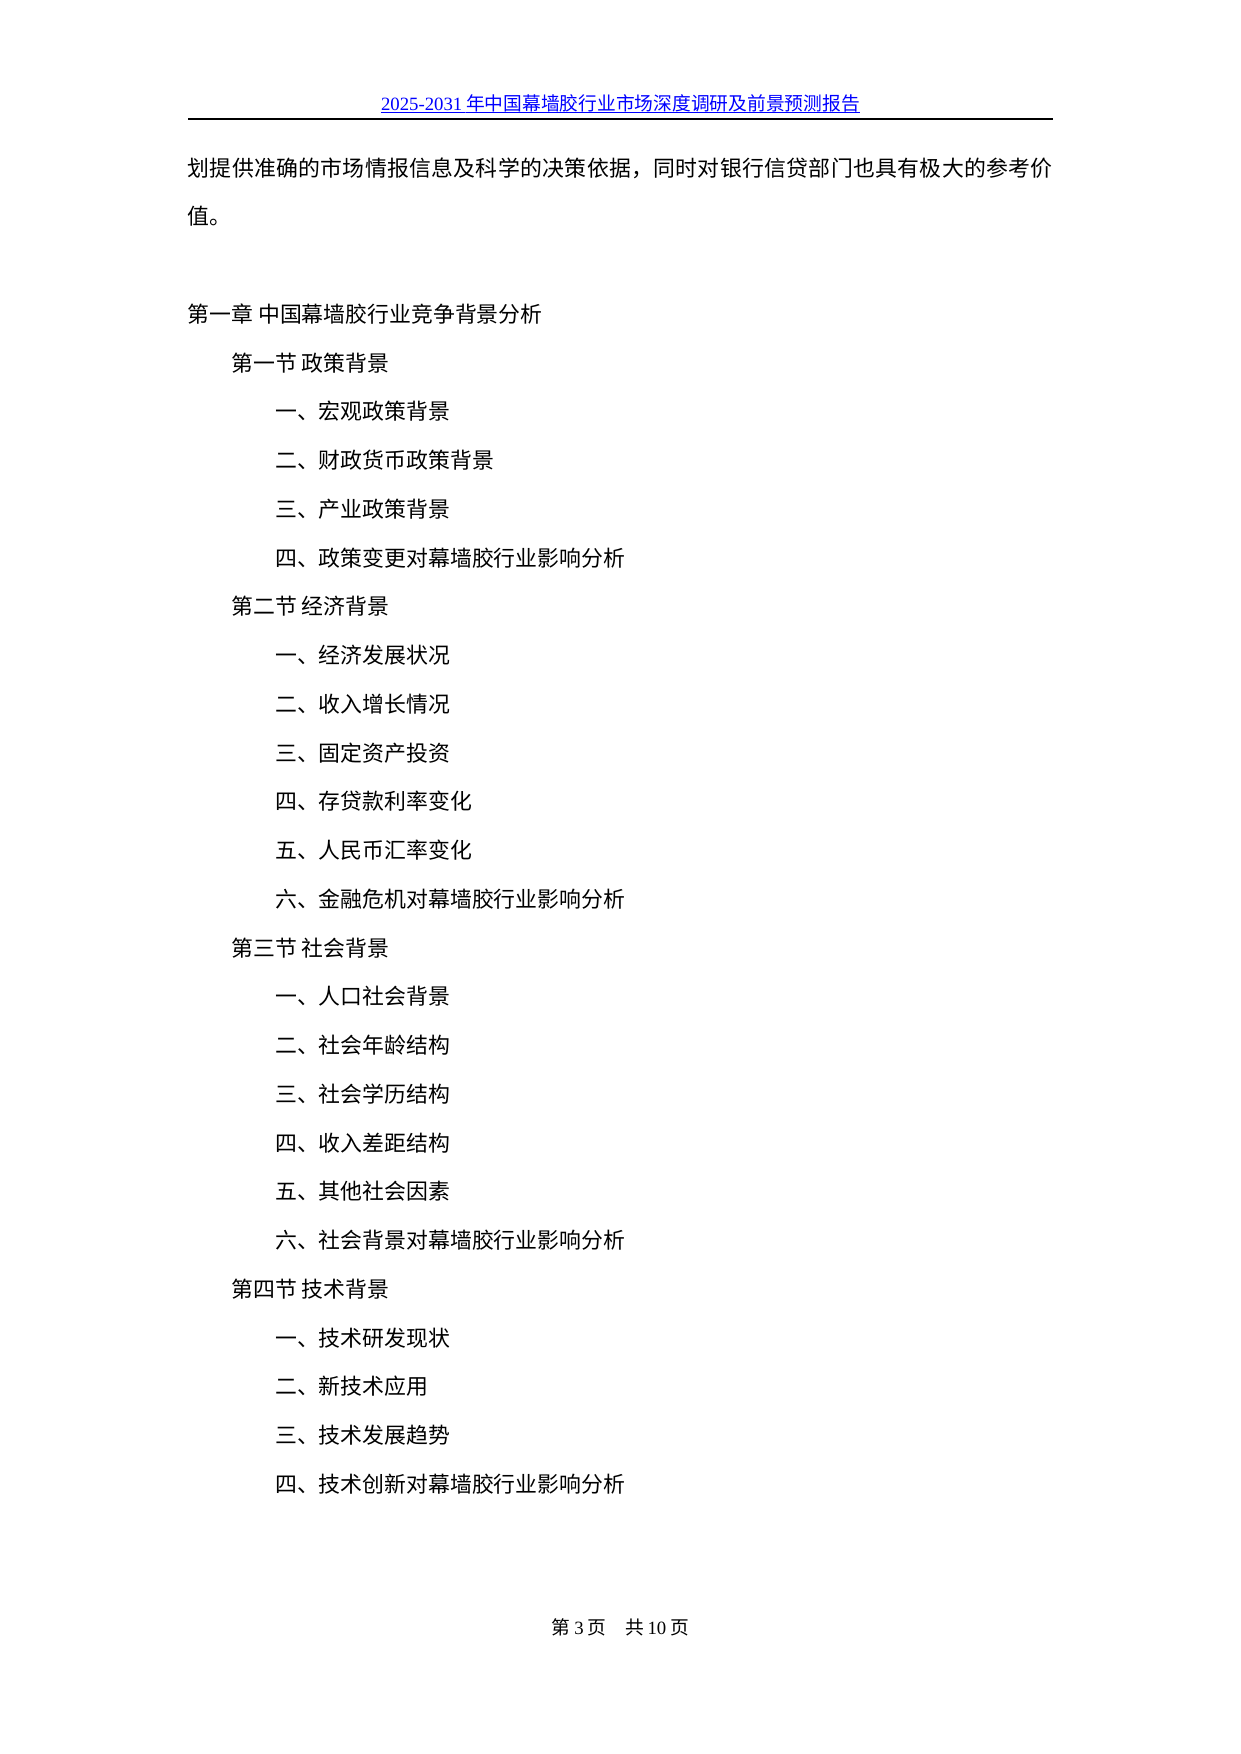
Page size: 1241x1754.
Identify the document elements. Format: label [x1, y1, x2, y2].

text [187, 150, 1053, 1499]
